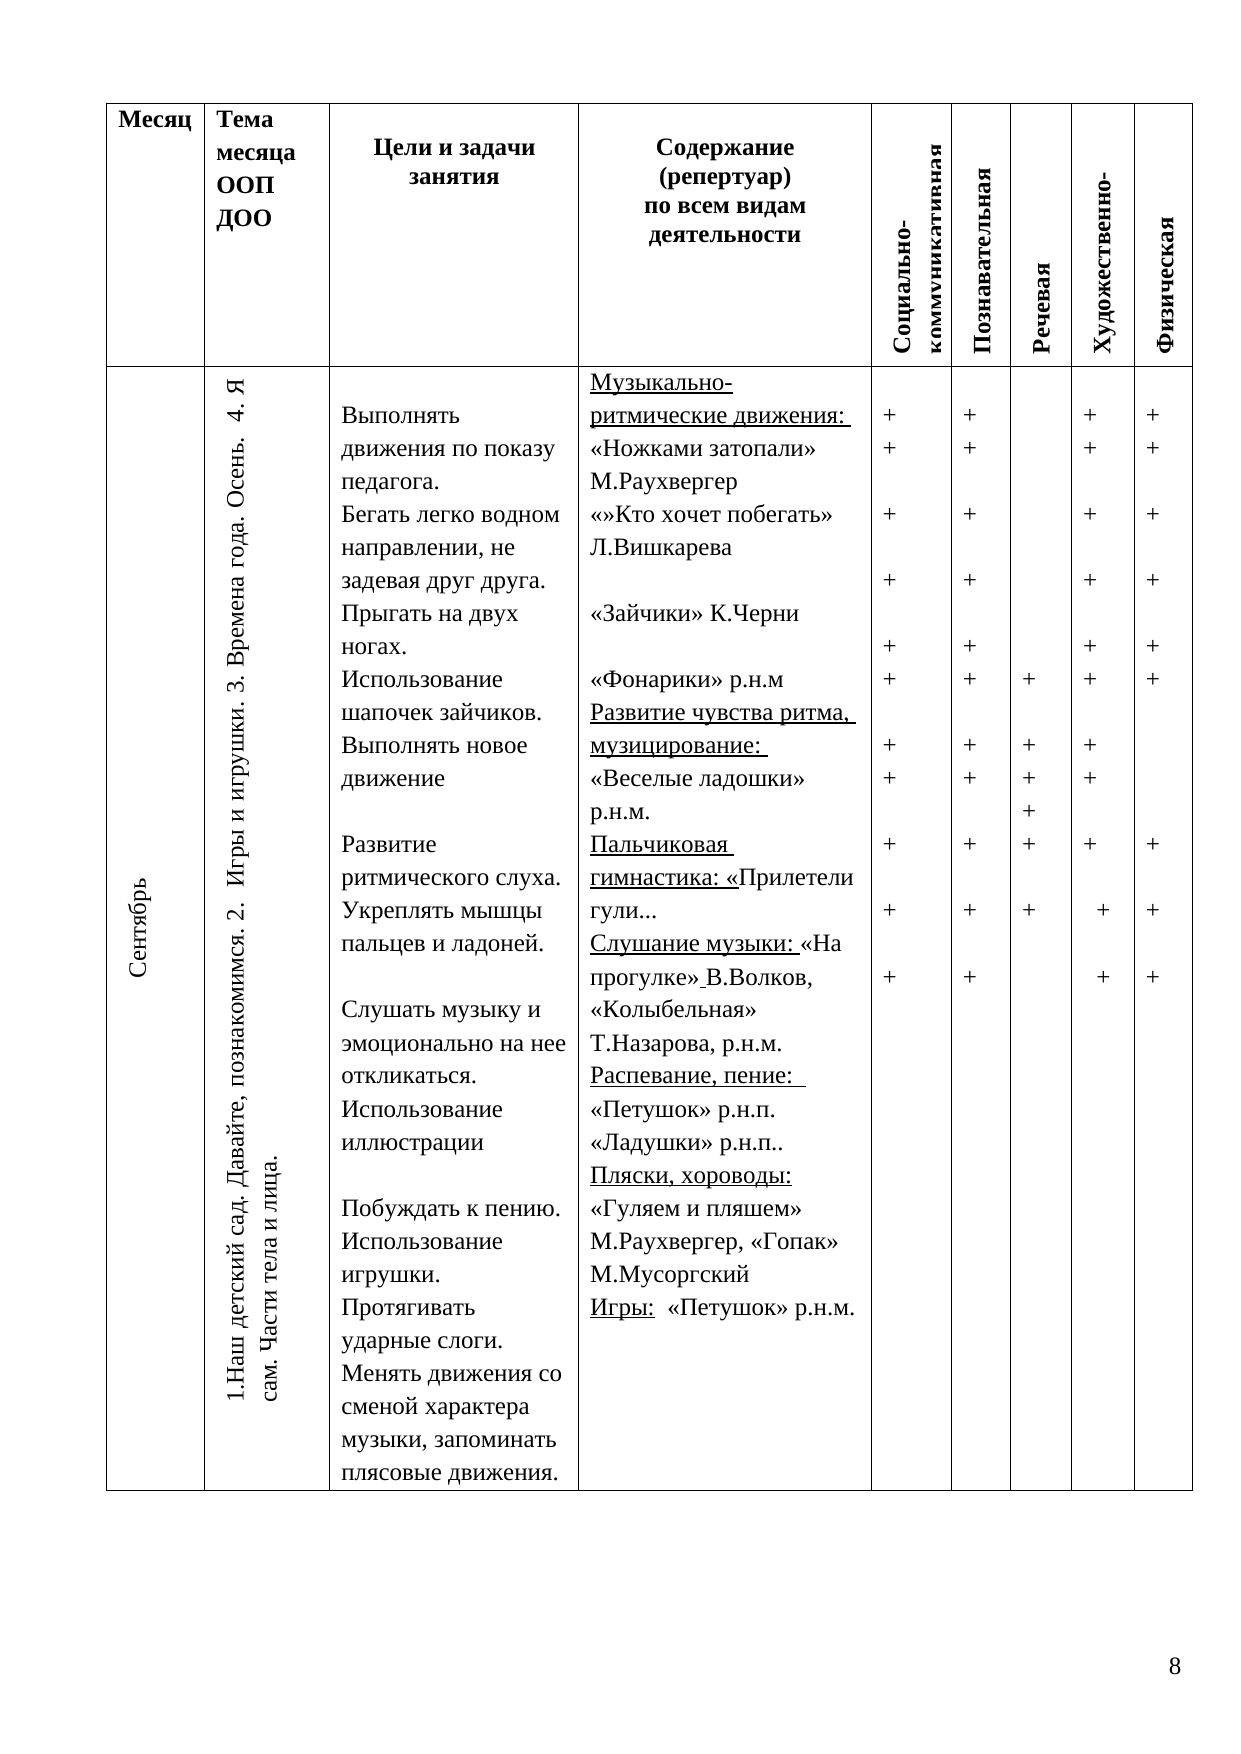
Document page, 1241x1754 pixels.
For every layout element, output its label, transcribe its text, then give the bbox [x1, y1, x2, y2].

table_cell Музыкально-ритмические движения: «Ножками затопали» М.Раухвергер «»Кто хочет побегать» Л.Вишкарева «Зайчики» К.Черни «Фонарики» р.н.м Развитие чувства ритма, музицирование: «Веселые ладошки» р.н.м. Пальчиковая гимнастика: «Прилетели гули... Слушание музыки: «На прогулке» В.Волков, «Колыбельная» Т.Назарова, р.н.м. Распевание, пение: «Петушок» р.н.п. «Ладушки» р.н.п.. Пляски, хороводы: «Гуляем и пляшем» М.Раухвергер, «Гопак» М.Мусоргский Игры: «Петушок» р.н.м. [579, 367, 871, 1490]
table_cell + + + + + + [1011, 367, 1071, 1490]
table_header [330, 104, 578, 366]
table_cell Речевая [1011, 104, 1071, 366]
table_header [579, 104, 871, 366]
table_cell Познавательная [952, 104, 1010, 366]
table_header Месяц [107, 104, 204, 366]
table_cell 1.Наш детский сад. Давайте, познакомимся. 2. Игры и игрушки. 3. Времена года. Осень. 4. Я сам. Части тела и лица. [205, 367, 329, 1490]
table_cell Сентябрь [107, 367, 204, 1490]
table_cell + + + + + + + + + + + [1072, 367, 1134, 1490]
table_cell Физическая [1135, 104, 1192, 366]
table_header Тема месяца ООП ДОО [205, 104, 329, 366]
table_cell Художественно-эстетическая [1072, 104, 1134, 366]
table_cell + + + + + + + + + + + [872, 367, 951, 1490]
table_cell Социально-коммуникативная [872, 104, 951, 366]
table_cell + + + + + + + + + [1135, 367, 1192, 1490]
table_cell + + + + + + + + + + + [952, 367, 1010, 1490]
table_cell Выполнять движения по показу педагога. Бегать легко водном направлении, не задевая друг друга. Прыгать на двух ногах. Использование шапочек зайчиков. Выполнять новое движение Развитие ритмического слуха. Укреплять мышцы пальцев и ладоней. Слушать музыку и эмоционально на нее откликаться. Использование иллюстрации Побуждать к пению. Использование игрушки. Протягивать ударные слоги. Менять движения со сменой характера музыки, запоминать плясовые движения. [330, 367, 578, 1490]
